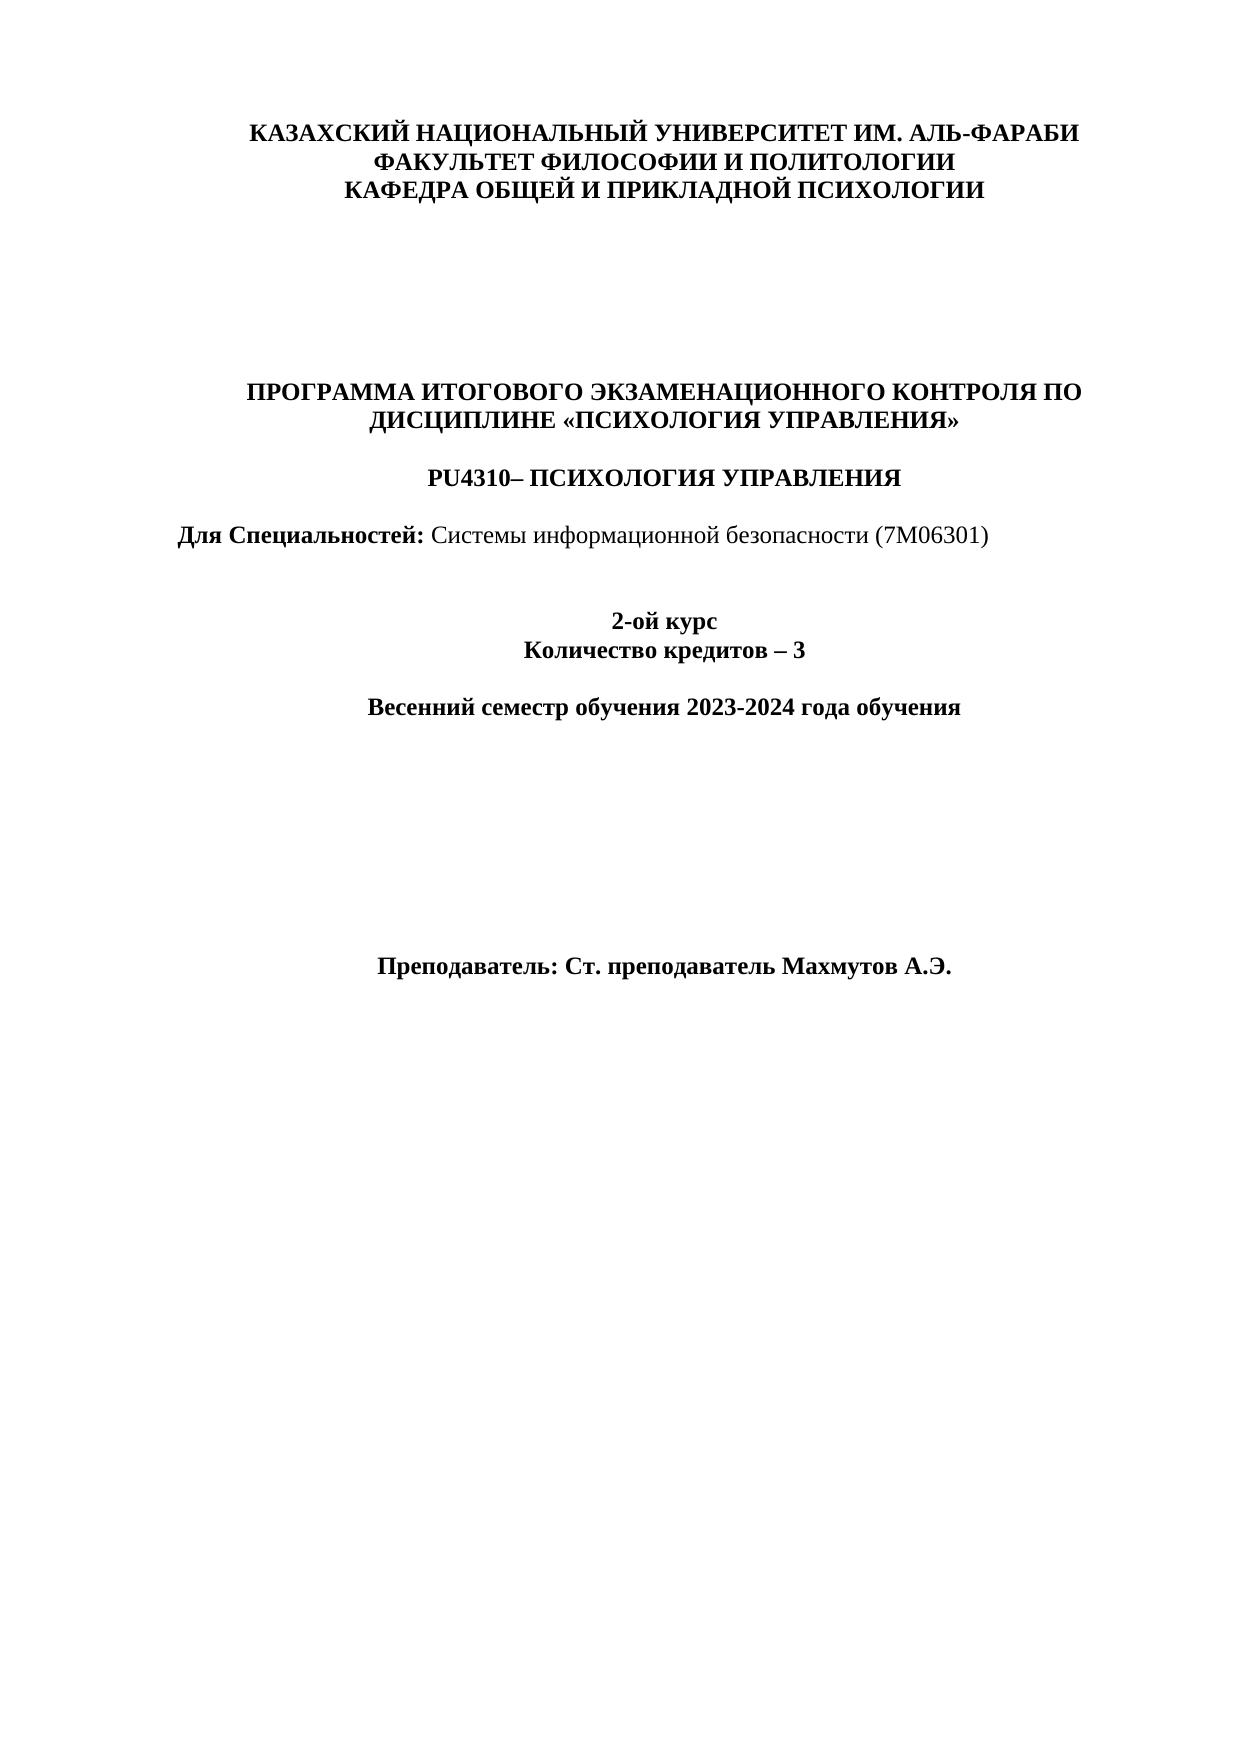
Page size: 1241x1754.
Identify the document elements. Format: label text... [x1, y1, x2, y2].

text ФАКУЛЬТЕТ ФИЛОСОФИИ И ПОЛИТОЛОГИИ [177, 147, 1152, 176]
text Весенний семестр обучения 2023-2024 года обучения [177, 692, 1152, 721]
text PU4310– ПСИХОЛОГИЯ УПРАВЛЕНИЯ [177, 463, 1152, 492]
text Преподаватель: Ст. преподаватель Махмутов А.Э. [177, 951, 1152, 980]
text Для Специальностей: Системы информационной безопасности (7M06301) [177, 521, 1152, 549]
text КАЗАХСКИЙ НАЦИОНАЛЬНЫЙ УНИВЕРСИТЕТ ИМ. АЛЬ-ФАРАБИ [177, 118, 1152, 147]
text ПРОГРАММА ИТОГОВОГО ЭКЗАМЕНАЦИОННОГО КОНТРОЛЯ ПО ДИСЦИПЛИНЕ «ПСИХОЛОГИЯ УПРАВЛЕНИЯ» [177, 377, 1152, 434]
text КАФЕДРА ОБЩЕЙ И ПРИКЛАДНОЙ ПСИХОЛОГИИ [177, 176, 1152, 204]
text Количество кредитов – 3 [177, 635, 1152, 664]
text 2-ой курс [177, 606, 1152, 635]
